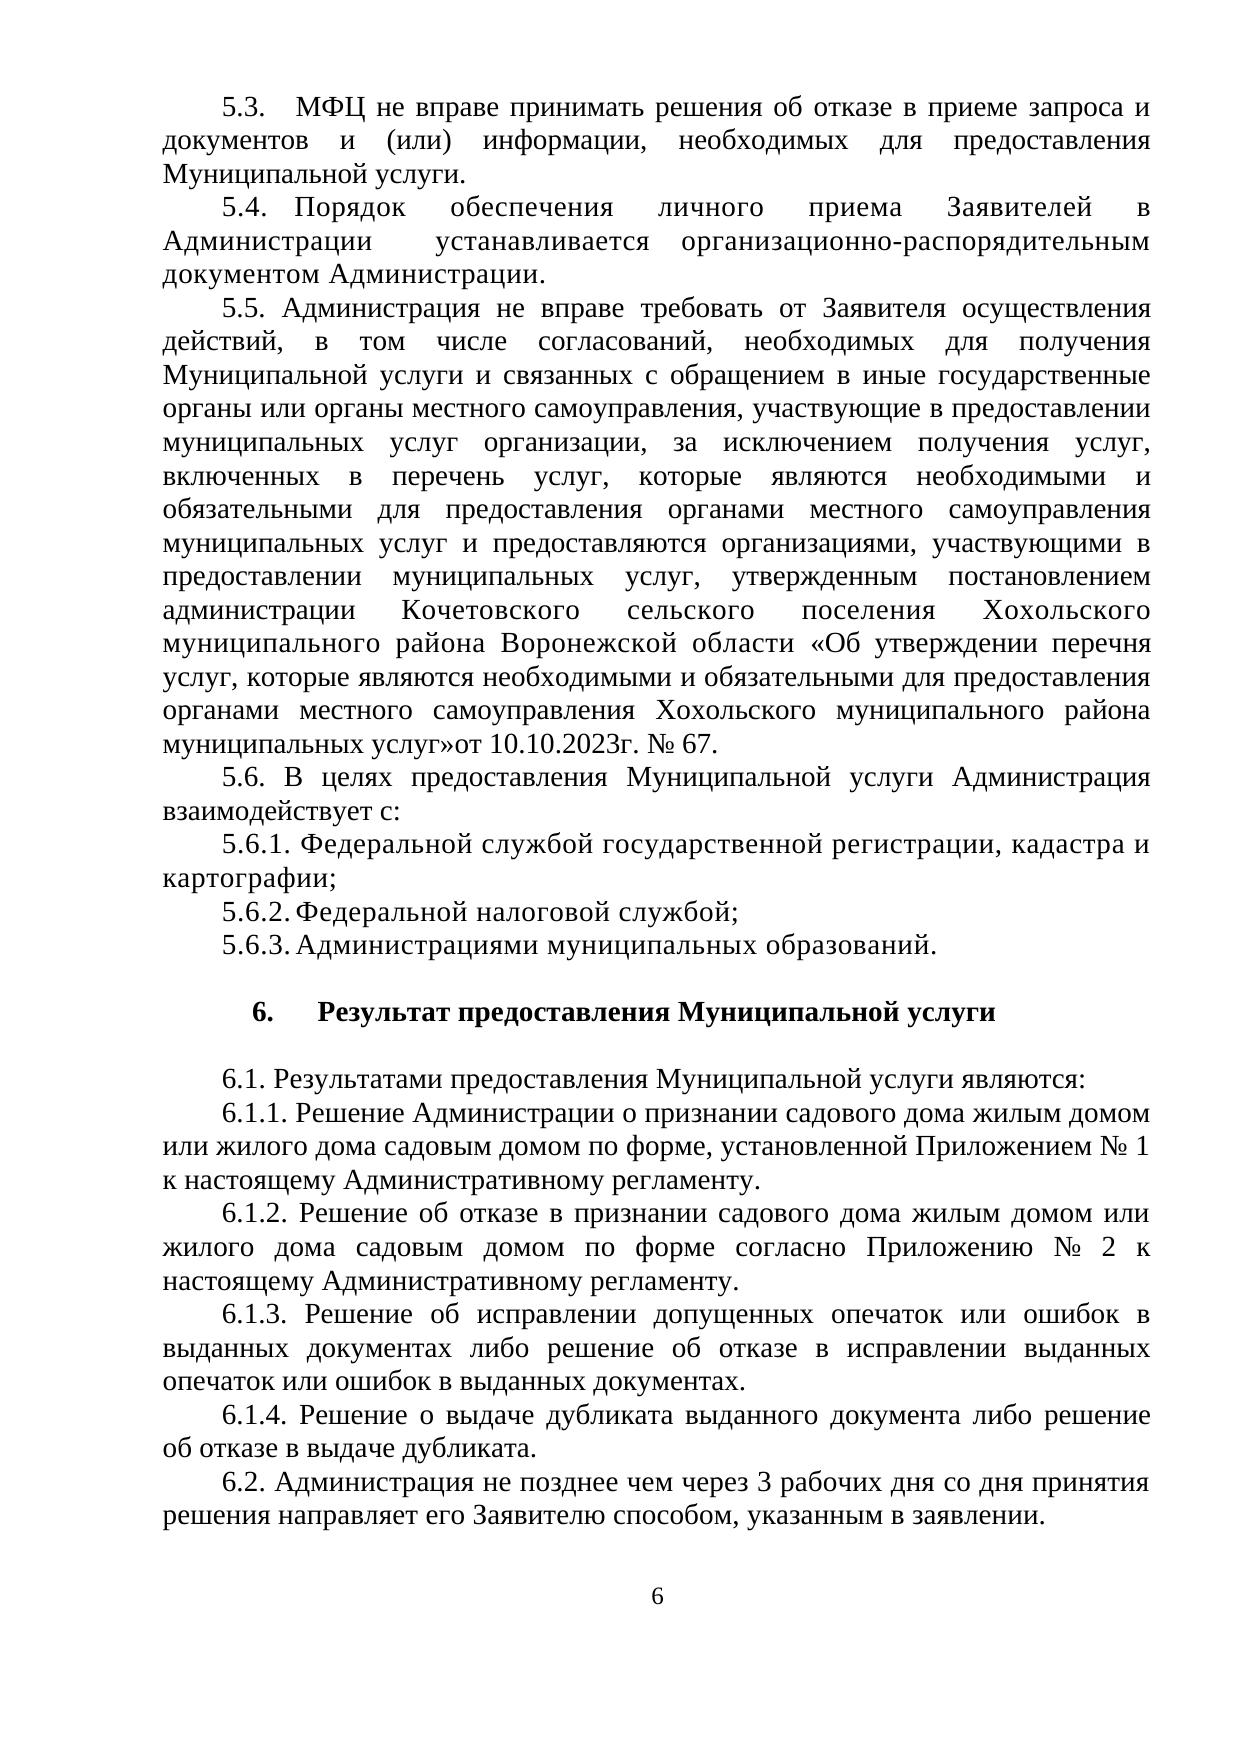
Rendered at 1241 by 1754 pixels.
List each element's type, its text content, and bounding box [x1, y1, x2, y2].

text 6.1.1. Решение Администрации о признании садового дома жилым домом или жилого дома садовым домом по форме, установленной Приложением № 1 к настоящему Административному регламенту. [162, 1095, 1152, 1196]
list Порядок обеспечения личного приема Заявителей в Администрации устанавливается организационно-распорядительным документом Администрации. [162, 189, 1152, 290]
text 6.1.3. Решение об исправлении допущенных опечаток или ошибок в выданных документах либо решение об отказе в исправлении выданных опечаток или ошибок в выданных документах. [162, 1296, 1152, 1397]
text 5.6.1. Федеральной службой государственной регистрации, кадастра и картографии; [162, 827, 1152, 894]
text 6.2. Администрация не позднее чем через 3 рабочих дня со дня принятия решения направляет его Заявителю способом, указанным в заявлении. [162, 1464, 1152, 1531]
list Администрациями муниципальных образований. [162, 927, 1152, 961]
text 6.1.4. Решение о выдаче дубликата выданного документа либо решение об отказе в выдаче дубликата. [162, 1397, 1152, 1464]
text 5.6. В целях предоставления Муниципальной услуги Администрация взаимодействует с: [162, 759, 1152, 827]
text 6.1. Результатами предоставления Муниципальной услуги являются: [162, 1061, 1152, 1095]
text 5.5. Администрация не вправе требовать от Заявителя осуществления действий, в том числе согласований, необходимых для получения Муниципальной услуги и связанных с обращением в иные государственные органы или органы местного самоуправления, участвующие в предоставлении муниципальных услуг организации, за исключением получения услуг, включенных в перечень услуг, которые являются необходимыми и обязательными для предоставления органами местного самоуправления муниципальных услуг и предоставляются организациями, участвующими в предоставлении муниципальных услуг, утвержденным постановлением администрации Кочетовского сельского поселения Хохольского муниципального района Воронежской области «Об утверждении перечня услуг, которые являются необходимыми и обязательными для предоставления органами местного самоуправления Хохольского муниципального района муниципальных услуг»от 10.10.2023г. № 67. [162, 290, 1152, 759]
list МФЦ не вправе принимать решения об отказе в приеме запроса и документов и (или) информации, необходимых для предоставления Муниципальной услуги. [162, 89, 1152, 189]
list Результат предоставления Муниципальной услуги [97, 994, 1152, 1028]
text 6.1.2. Решение об отказе в признании садового дома жилым домом или жилого дома садовым домом по форме согласно Приложению № 2 к настоящему Административному регламенту. [162, 1196, 1152, 1296]
list Федеральной налоговой службой; [162, 894, 1152, 927]
